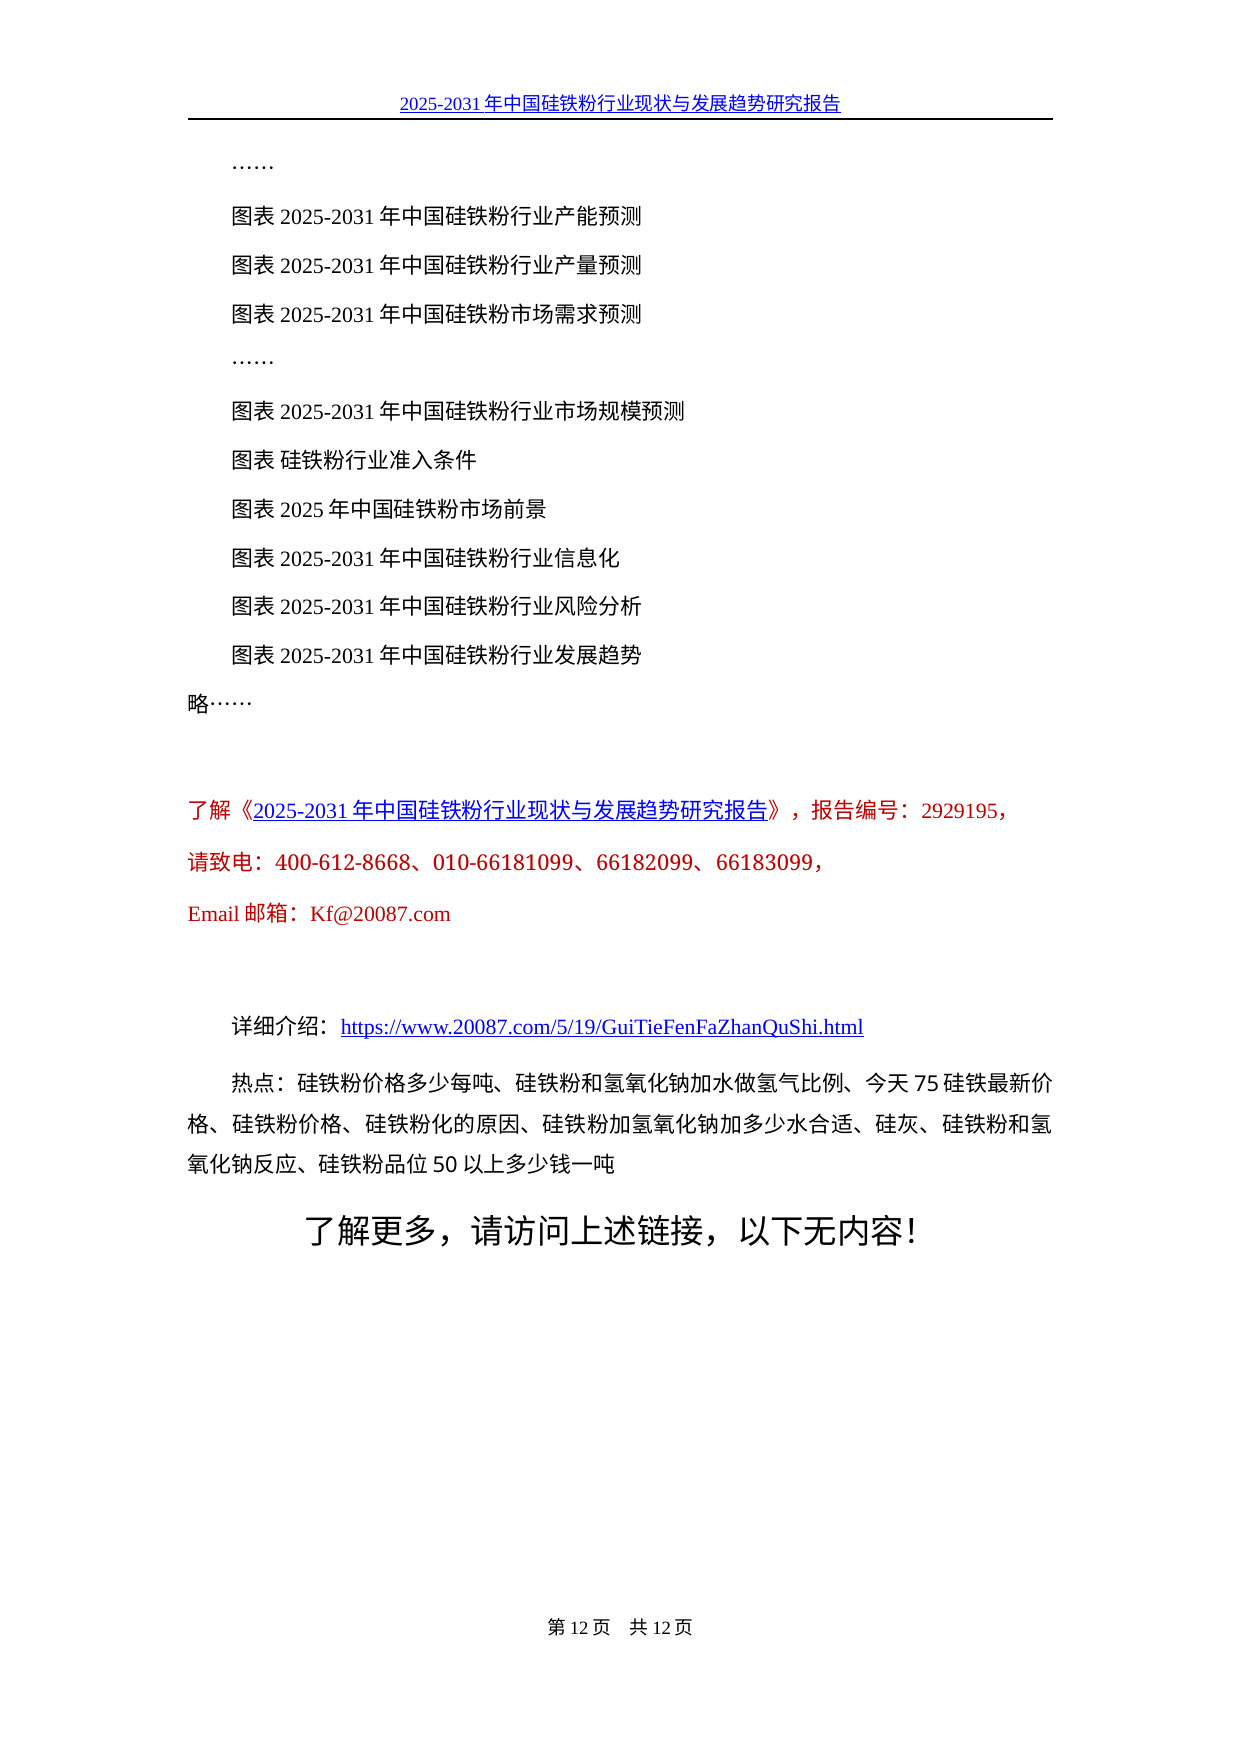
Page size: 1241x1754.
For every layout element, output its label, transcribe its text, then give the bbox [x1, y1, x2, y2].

text Email邮箱：Kf@20087.com [187, 896, 1053, 928]
text 请致电：400-612-8668、010-66181099、66182099、66183099， [187, 844, 1053, 877]
text 了解《2025-2031年中国硅铁粉行业现状与发展趋势研究报告》，报告编号：2929195， [187, 793, 1053, 825]
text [187, 150, 1053, 719]
text 热点：硅铁粉价格多少每吨、硅铁粉和氢氧化钠加水做氢气比例、今天75硅铁最新价格、硅铁粉价格、硅铁粉化的原因、硅铁粉加氢氧化钠加多少水合适、硅灰、硅铁粉和氢氧化钠反应、硅铁粉品位50以上多少钱一吨 [187, 1066, 1053, 1179]
title 了解更多，请访问上述链接，以下无内容！ [187, 1197, 1053, 1262]
text 详细介绍：https://www.20087.com/5/19/GuiTieFenFaZhanQuShi.html [187, 1009, 1053, 1041]
